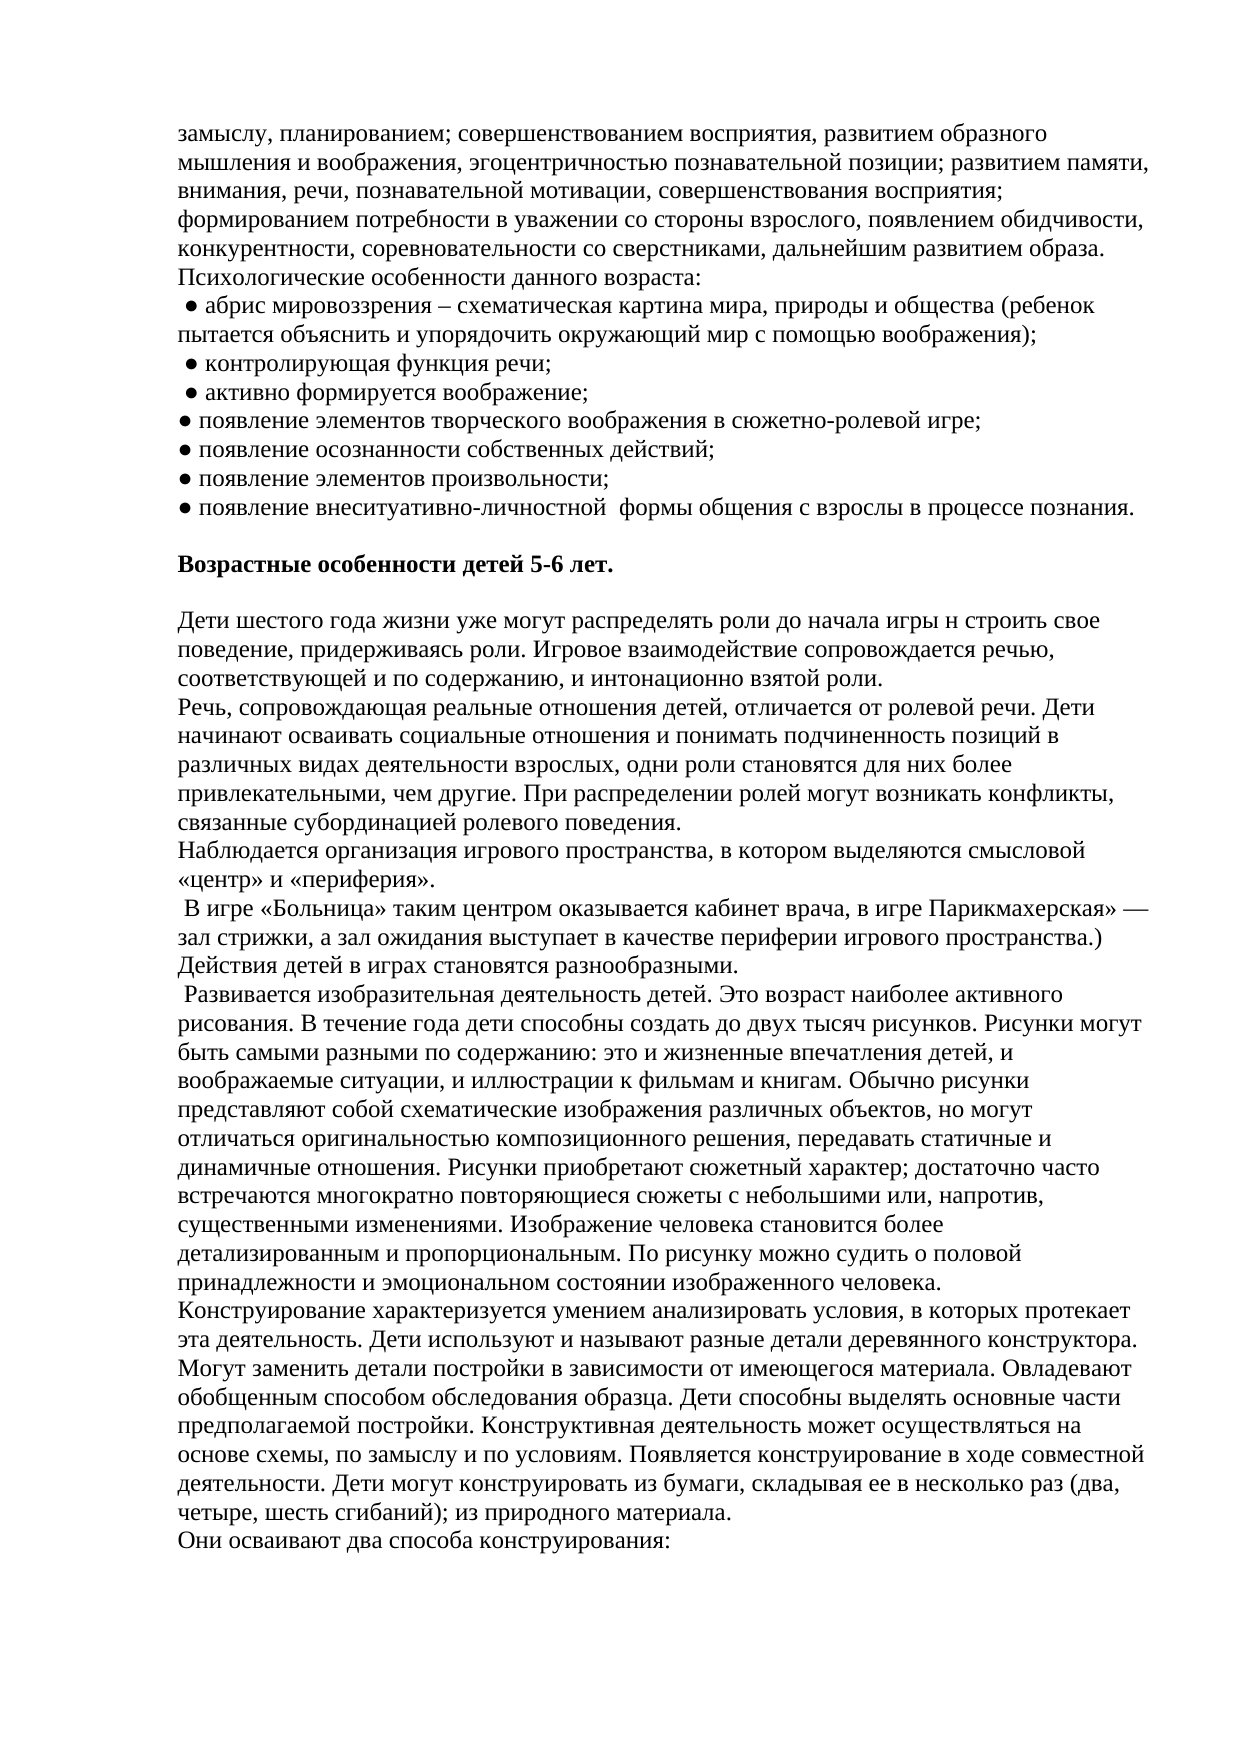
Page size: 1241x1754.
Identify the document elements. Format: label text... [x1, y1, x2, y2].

text Наблюдается организация игрового пространства, в котором выделяются смысловой «центр» и «периферия». [177, 835, 1152, 893]
text ● появление внеситуативно-личностной формы общения с взрослы в процессе познания. [177, 492, 1152, 521]
text ● контролирующая функция речи; [177, 348, 1152, 377]
text ● активно формируется воображение; [177, 377, 1152, 406]
text ● появление элементов произвольности; [177, 463, 1152, 492]
text ● появление элементов творческого воображения в сюжетно-ролевой игре; [177, 406, 1152, 434]
text ● абрис мировоззрения – схематическая картина мира, природы и общества (ребенок пытается объяснить и упорядочить окружающий мир с помощью воображения); [177, 291, 1152, 348]
text Речь, сопровождающая реальные отношения детей, отличается от ролевой речи. Дети начинают осваивать социальные отношения и понимать подчиненность позиций в различных видах деятельности взрослых, одни роли становятся для них более привлекательными, чем другие. При распределении ролей могут возникать конфликты, связанные субординацией ролевого поведения. [177, 692, 1152, 835]
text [177, 118, 1152, 291]
text В игре «Больница» таким центром оказывается кабинет врача, в игре Парикмахерская» — зал стрижки, а зал ожидания выступает в качестве периферии игрового пространства.) Действия детей в играх становятся разнообразными. [177, 893, 1152, 979]
text Возрастные особенности детей 5-6 лет. [177, 549, 1152, 577]
text Развивается изобразительная деятельность детей. Это возраст наиболее активного рисования. В течение года дети способны создать до двух тысяч рисунков. Рисунки могут быть самыми разными по содержанию: это и жизненные впечатления детей, и воображаемые ситуации, и иллюстрации к фильмам и книгам. Обычно рисунки представляют собой схематические изображения различных объектов, но могут отличаться оригинальностью композиционного решения, передавать статичные и динамичные отношения. Рисунки приобретают сюжетный характер; достаточно часто встречаются многократно повторяющиеся сюжеты с небольшими или, напротив, существенными изменениями. Изображение человека становится более детализированным и пропорциональным. По рисунку можно судить о половой принадлежности и эмоциональном состоянии изображенного человека. [177, 979, 1152, 1295]
text Дети шестого года жизни уже могут распределять роли до начала игры н строить свое поведение, придерживаясь роли. Игровое взаимодействие сопровождается речью, соответствующей и по содержанию, и интонационно взятой роли. [177, 605, 1152, 692]
text ● появление осознанности собственных действий; [177, 434, 1152, 463]
text Конструирование характеризуется умением анализировать условия, в которых протекает эта деятельность. Дети используют и называют разные детали деревянного конструктора. Могут заменить детали постройки в зависимости от имеющегося материала. Овладевают обобщенным способом обследования образца. Дети способны выделять основные части предполагаемой постройки. Конструктивная деятельность может осуществляться на основе схемы, по замыслу и по условиям. Появляется конструирование в ходе совместной деятельности. Дети могут конструировать из бумаги, складывая ее в несколько раз (два, четыре, шесть сгибаний); из природного материала. [177, 1295, 1152, 1525]
text Они осваивают два способа конструирования: [177, 1525, 1152, 1554]
